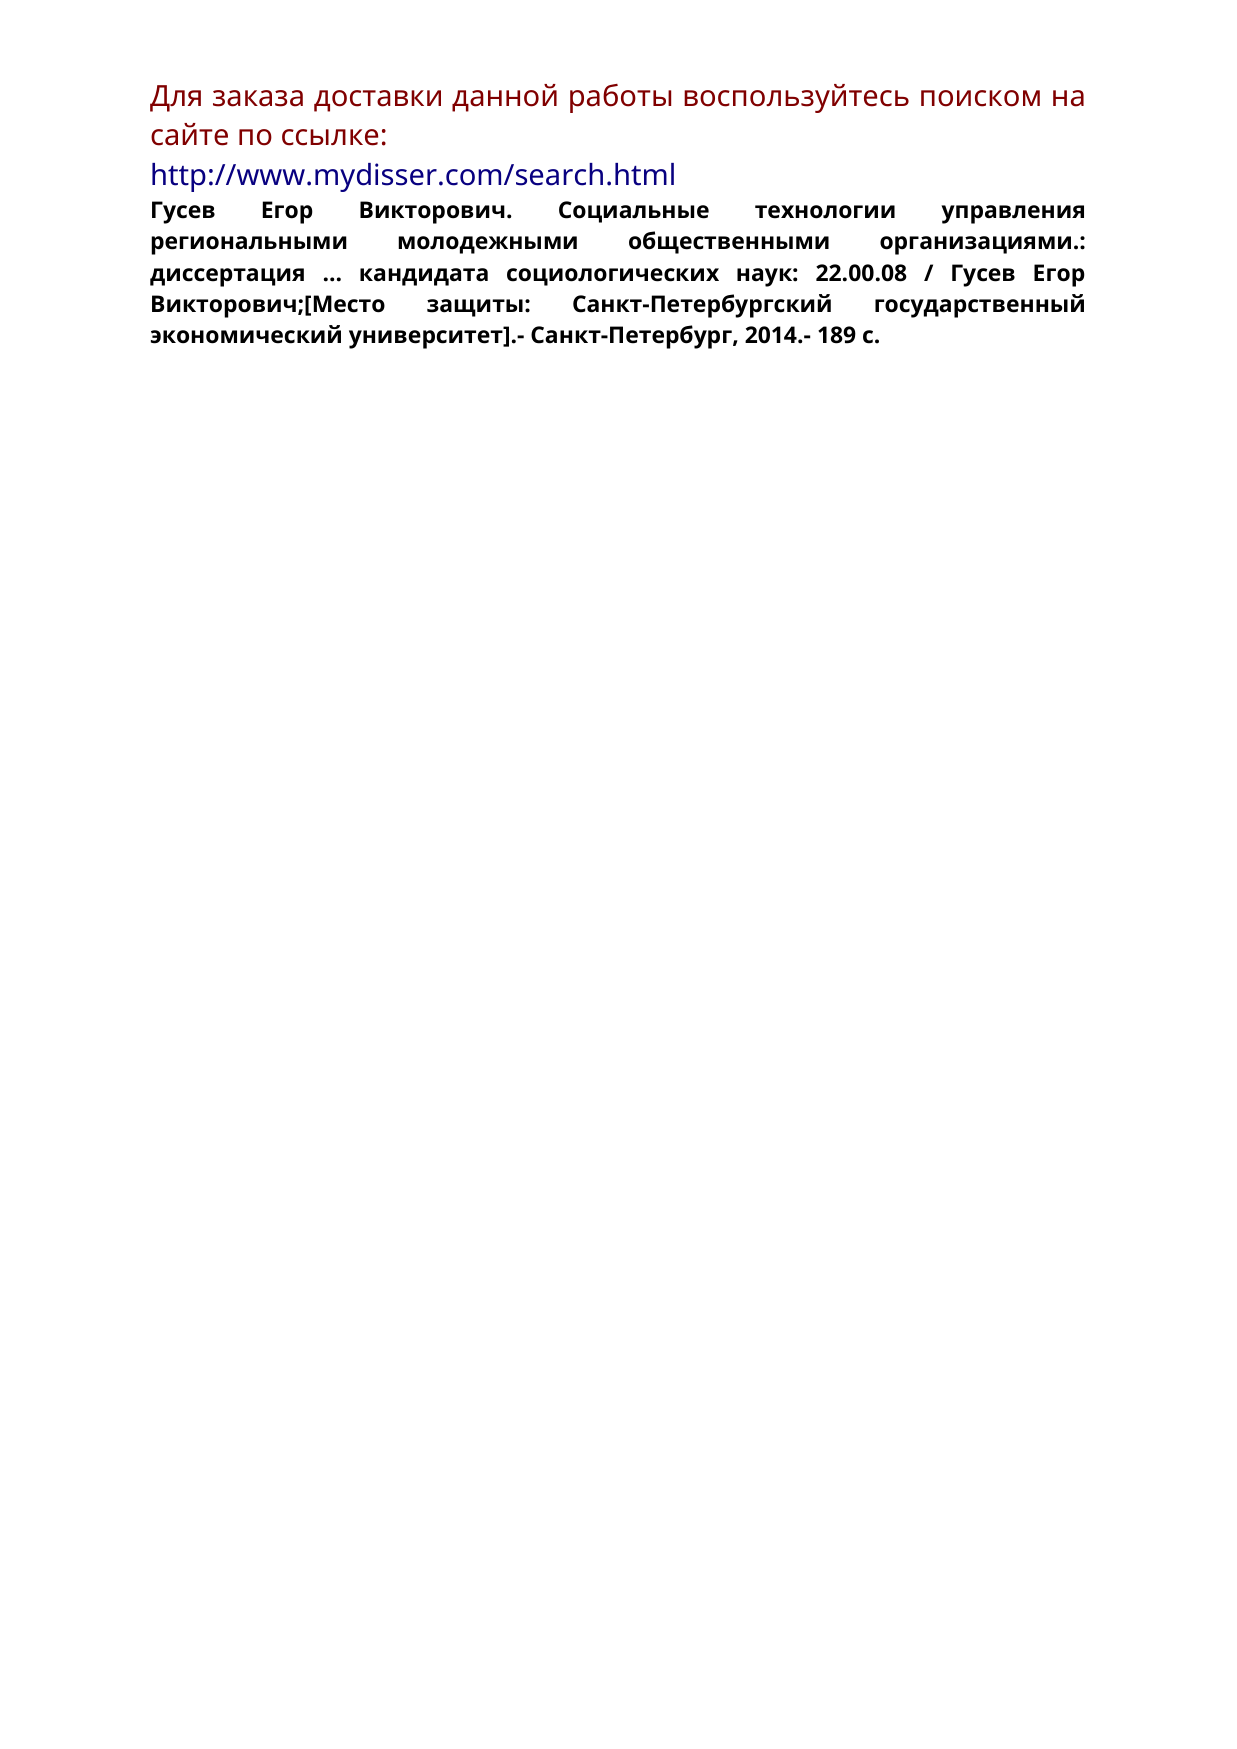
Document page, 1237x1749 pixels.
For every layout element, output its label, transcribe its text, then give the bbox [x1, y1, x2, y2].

text Гусев Егор Викторович. Социальные технологии управления региональными молодежными общественными организациями.: диссертация ... кандидата социологических наук: 22.00.08 / Гусев Егор Викторович;[Место защиты: Санкт-Петербургский государственный экономический университет].- Санкт-Петербург, 2014.- 189 с. [150, 194, 1086, 350]
